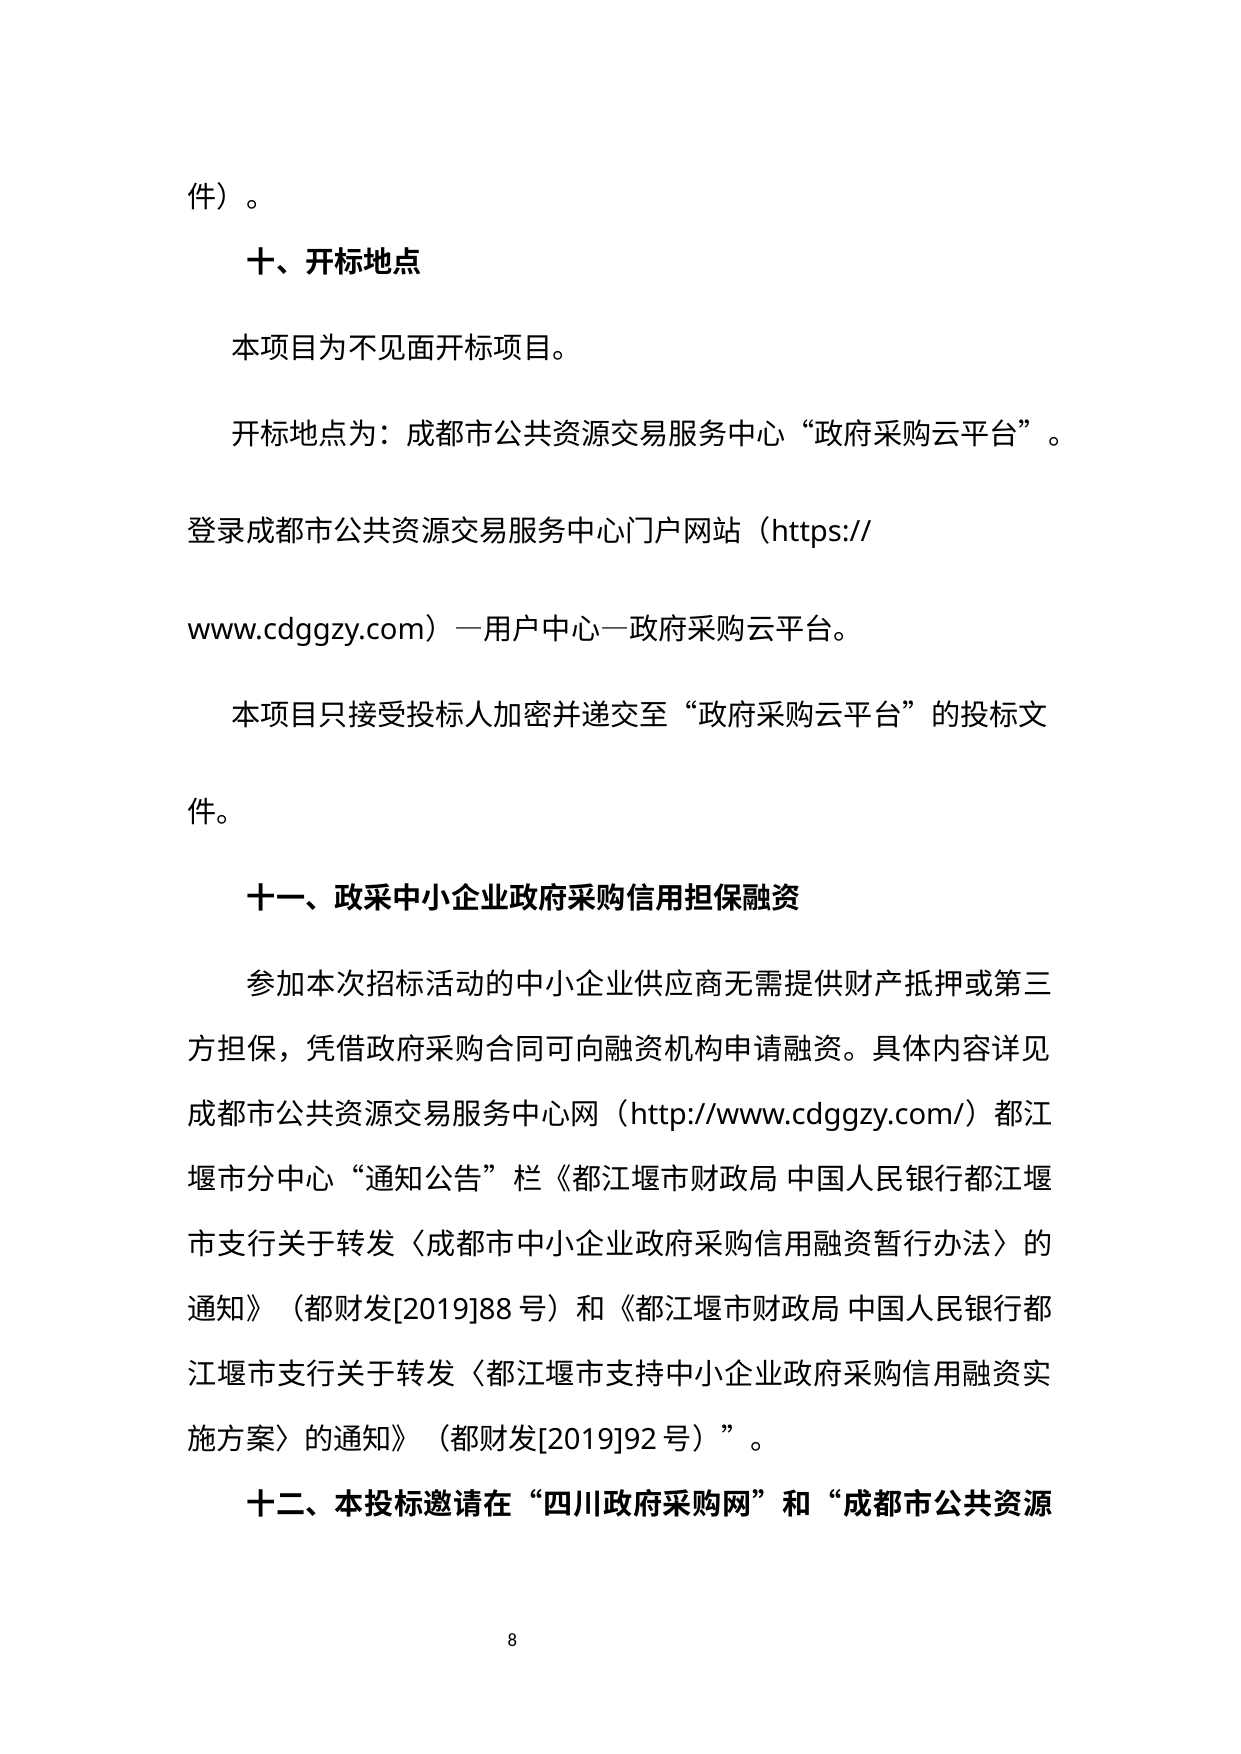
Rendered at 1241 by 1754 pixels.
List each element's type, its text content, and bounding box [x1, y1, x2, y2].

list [187, 1469, 1053, 1534]
text 开标地点为：成都市公共资源交易服务中心“政府采购云平台”。登录成都市公共资源交易服务中心门户网站（https://www.cdggzy.com）—用户中心—政府采购云平台。 [187, 399, 1053, 659]
list 政采中小企业政府采购信用担保融资 [187, 864, 1053, 929]
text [187, 162, 1053, 227]
text 本项目为不见面开标项目。 [187, 313, 1053, 378]
text 本项目只接受投标人加密并递交至“政府采购云平台”的投标文件。 [187, 680, 1053, 843]
text 参加本次招标活动的中小企业供应商无需提供财产抵押或第三方担保，凭借政府采购合同可向融资机构申请融资。具体内容详见成都市公共资源交易服务中心网（http://www.cdggzy.com/）都江堰市分中心“通知公告”栏《都江堰市财政局 中国人民银行都江堰市支行关于转发〈成都市中小企业政府采购信用融资暂行办法〉的通知》（都财发[2019]88号）和《都江堰市财政局 中国人民银行都江堰市支行关于转发〈都江堰市支持中小企业政府采购信用融资实施方案〉的通知》（都财发[2019]92号）”。 [187, 949, 1053, 1469]
list 开标地点 [187, 227, 1053, 292]
